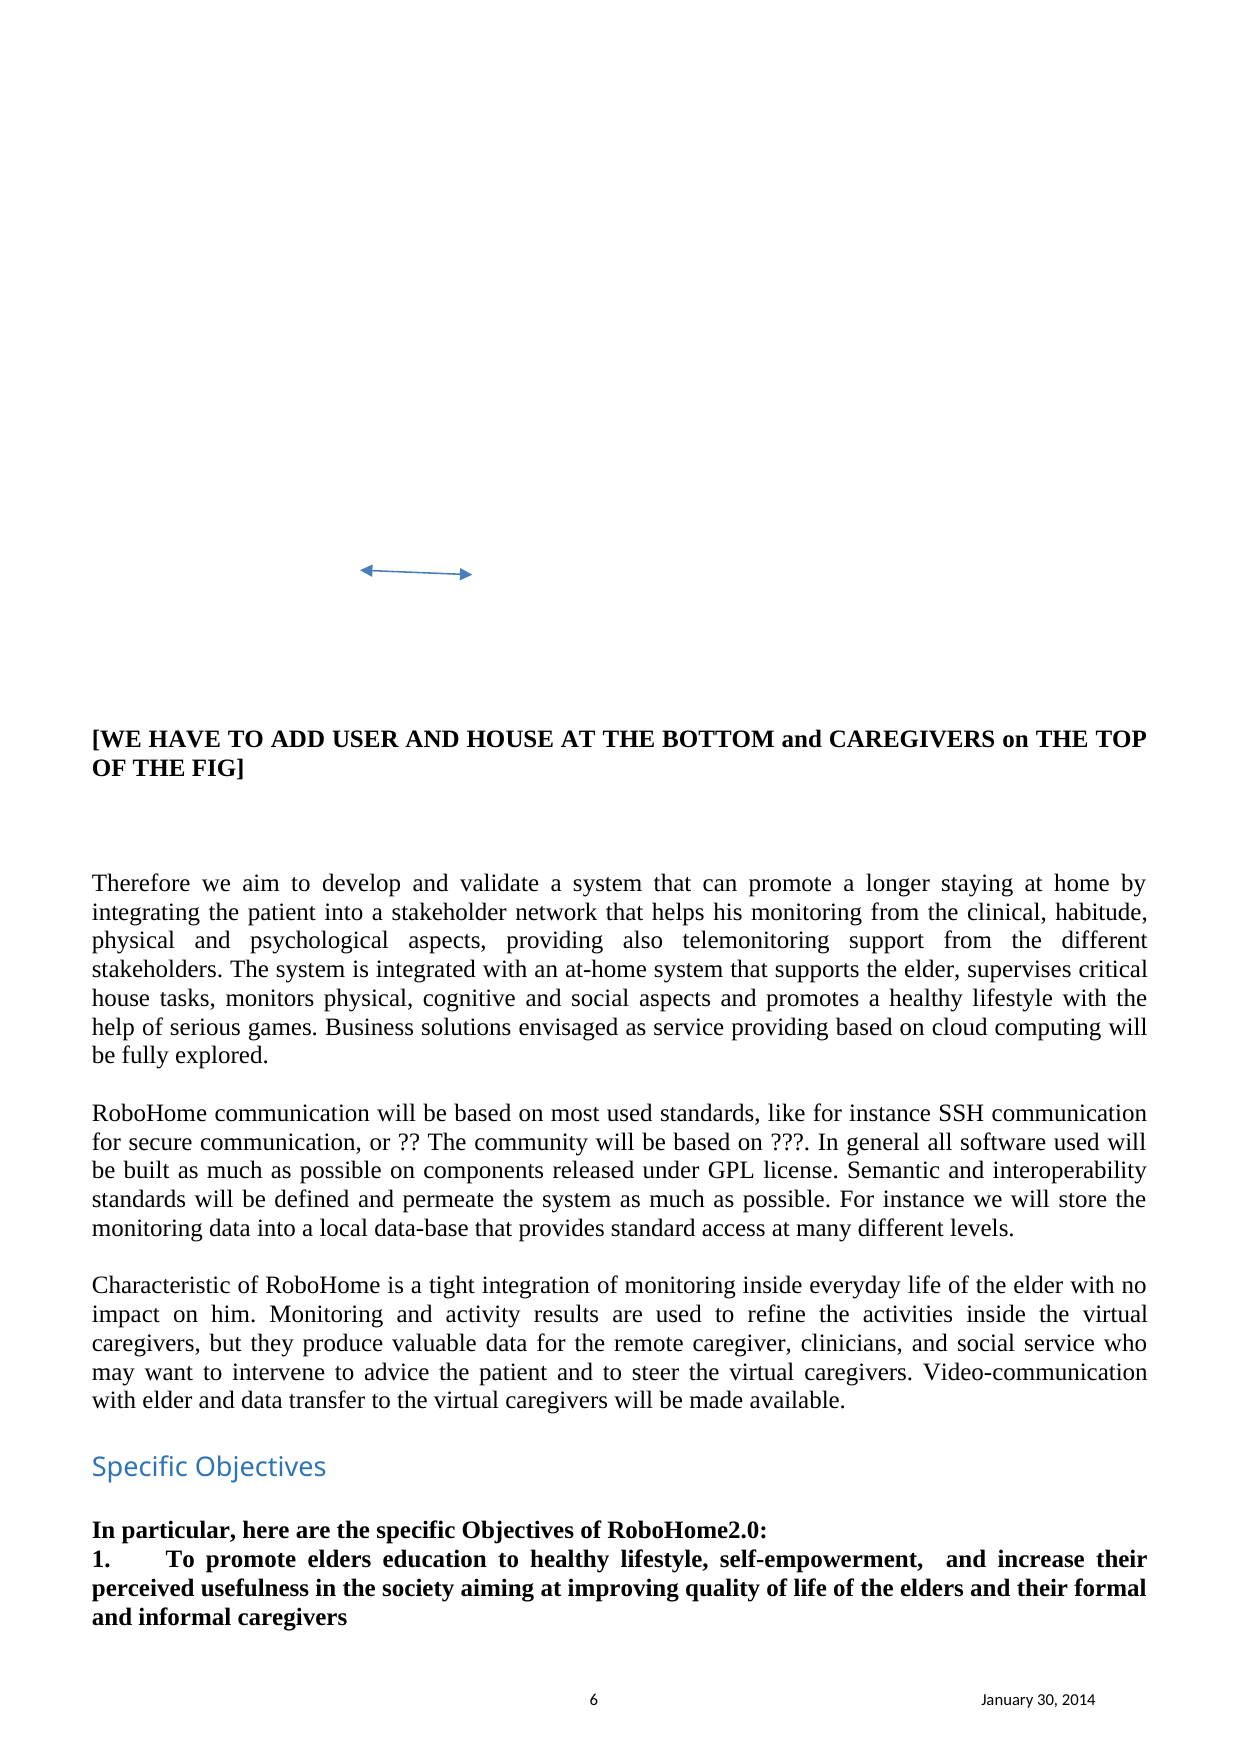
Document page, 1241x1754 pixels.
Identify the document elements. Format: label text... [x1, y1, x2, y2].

text Therefore we aim to develop and validate a system that can promote a longer staying at home by integrating the patient into a stakeholder network that helps his monitoring from the clinical, habitude, physical and psychological aspects, providing also telemonitoring support from the different stakeholders. The system is integrated with an at-home system that supports the elder, supervises critical house tasks, monitors physical, cognitive and social aspects and promotes a healthy lifestyle with the help of serious games. Business solutions envisaged as service providing based on cloud computing will be fully explored. [92, 868, 1149, 1069]
text [WE HAVE TO ADD USER AND HOUSE AT THE BOTTOM and CAREGIVERS on THE TOP OF THE FIG] [92, 724, 1149, 782]
text Characteristic of RoboHome is a tight integration of monitoring inside everyday life of the elder with no impact on him. Monitoring and activity results are used to refine the activities inside the virtual caregivers, but they produce valuable data for the remote caregiver, clinicians, and social service who may want to intervene to advice the patient and to steer the virtual caregivers. Video-communication with elder and data transfer to the virtual caregivers will be made available. [92, 1270, 1149, 1414]
text In particular, here are the specific Objectives of RoboHome2.0: [92, 1516, 1149, 1544]
list To promote elders education to healthy lifestyle, self-empowerment, and increase their perceived usefulness in the society aiming at improving quality of life of the elders and their formal and informal caregivers [92, 1544, 1149, 1631]
text RoboHome communication will be based on most used standards, like for instance SSH communication for secure communication, or ?? The community will be based on ???. In general all software used will be built as much as possible on components released under GPL license. Semantic and interoperability standards will be defined and permeate the system as much as possible. For instance we will store the monitoring data into a local data-base that provides standard access at many different levels. [92, 1098, 1149, 1242]
subtitle Specific Objectives [92, 1447, 1149, 1484]
